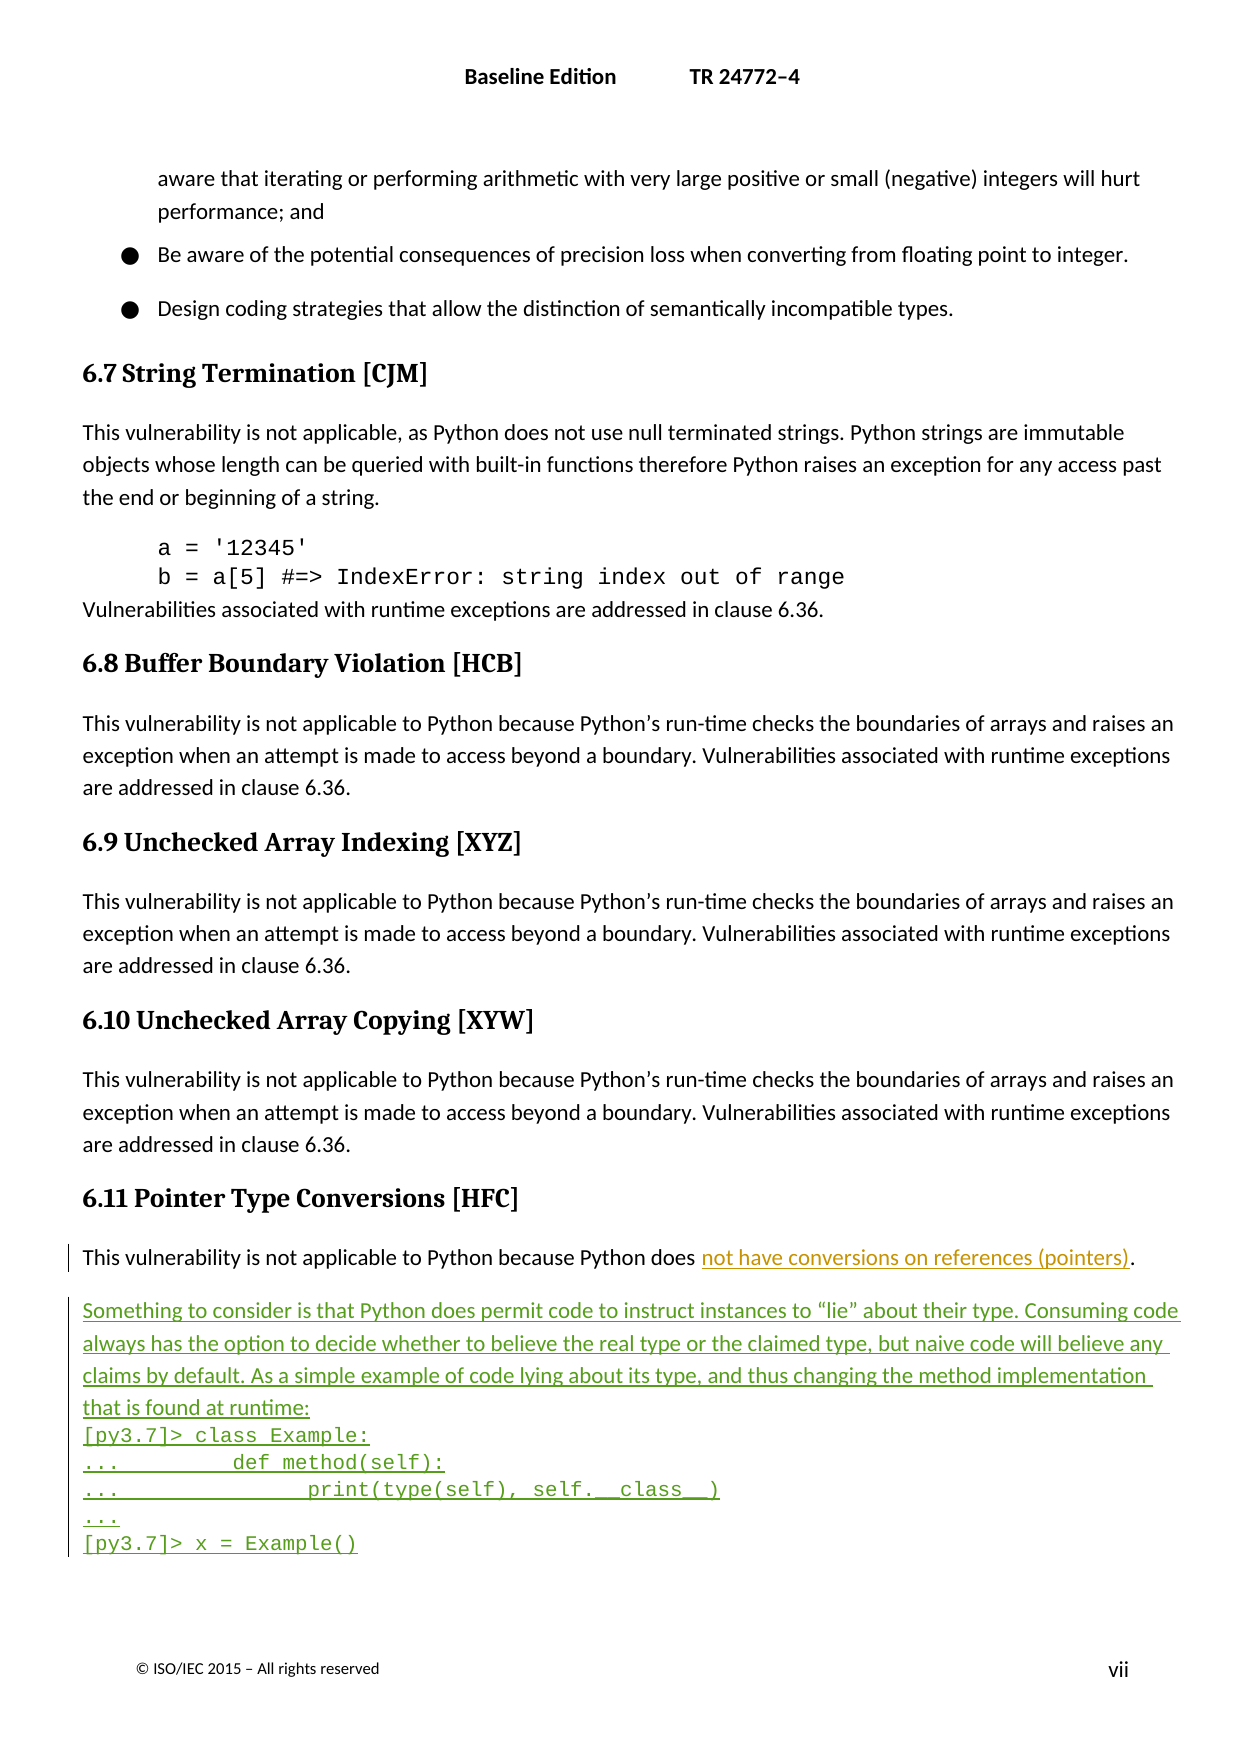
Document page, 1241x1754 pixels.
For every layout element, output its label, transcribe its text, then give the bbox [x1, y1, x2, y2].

text This vulnerability is not applicable, as Python does not use null terminated strings. Python strings are immutable objects whose length can be queried with built-in functions therefore Python raises an exception for any access past the end or beginning of a string. [82, 418, 1182, 511]
text This vulnerability is not applicable to Python because Python does . [82, 1243, 1182, 1272]
text Vulnerabilities associated with runtime exceptions are addressed in clause 6.36. [82, 595, 1182, 623]
subtitle 6.9 Unchecked Array Indexing [XYZ] [82, 827, 1182, 858]
subtitle 6.7 String Termination [CJM] [82, 358, 1182, 389]
list Design coding strategies that allow the distinction of semantically incompatible types. [120, 283, 1182, 330]
text b = a[5] #=> IndexError: string index out of range [82, 566, 1182, 592]
text This vulnerability is not applicable to Python because Python’s run-time checks the boundaries of arrays and raises an exception when an attempt is made to access beyond a boundary. Vulnerabilities associated with runtime exceptions are addressed in clause 6.36. [82, 709, 1182, 802]
text a = '12345' [82, 536, 1182, 562]
subtitle 6.11 Pointer Type Conversions [HFC] [82, 1183, 1182, 1214]
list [120, 164, 1182, 225]
subtitle 6.10 Unchecked Array Copying [XYW] [82, 1005, 1182, 1036]
text This vulnerability is not applicable to Python because Python’s run-time checks the boundaries of arrays and raises an exception when an attempt is made to access beyond a boundary. Vulnerabilities associated with runtime exceptions are addressed in clause 6.36. [82, 887, 1182, 980]
subtitle 6.8 Buffer Boundary Violation [HCB] [82, 648, 1182, 679]
text This vulnerability is not applicable to Python because Python’s run-time checks the boundaries of arrays and raises an exception when an attempt is made to access beyond a boundary. Vulnerabilities associated with runtime exceptions are addressed in clause 6.36. [82, 1065, 1182, 1158]
list Be aware of the potential consequences of precision loss when converting from floating point to integer. [120, 229, 1182, 276]
